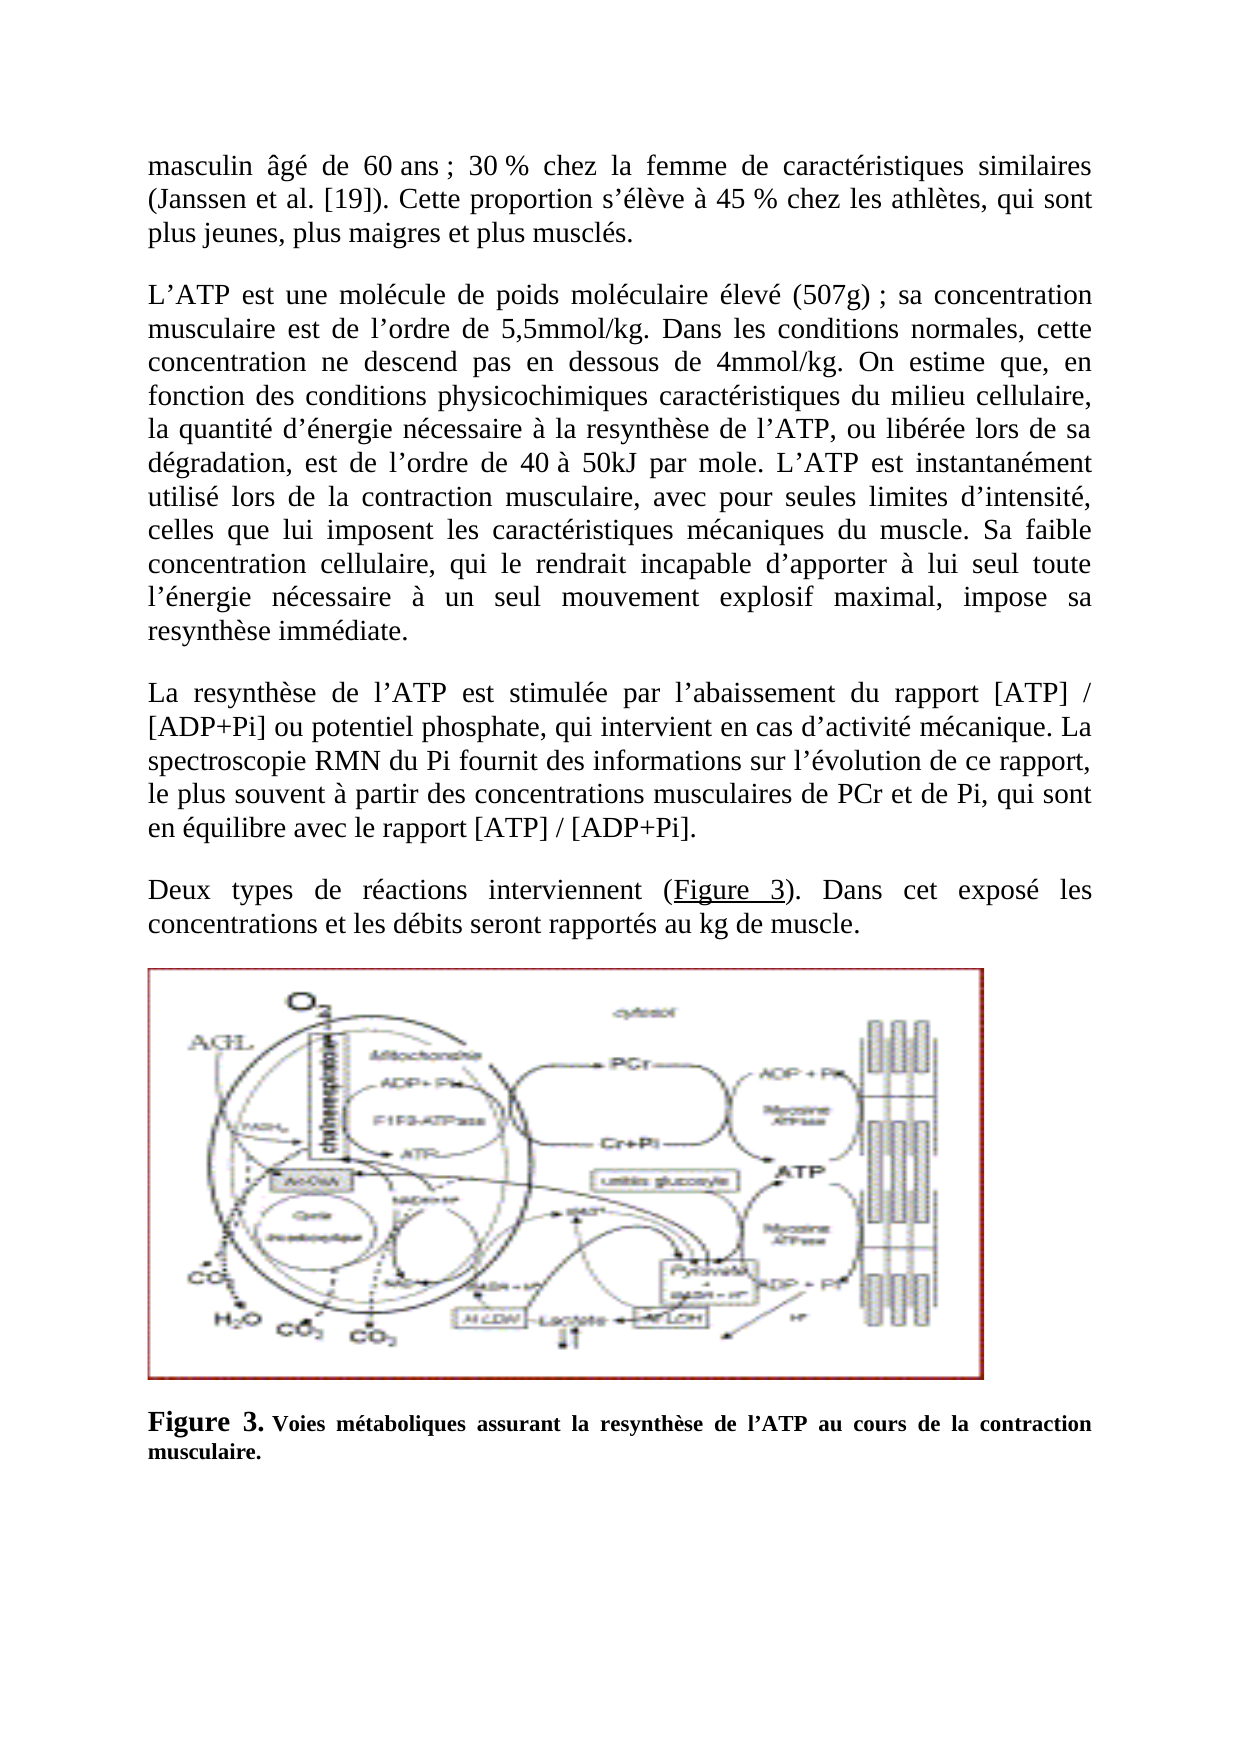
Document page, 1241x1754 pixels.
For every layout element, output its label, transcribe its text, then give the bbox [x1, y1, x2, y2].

text La resynthèse de l’ATP est stimulée par l’abaissement du rapport [ATP] / [ADP+Pi] ou potentiel phosphate, qui intervient en cas d’activité mécanique. La spectroscopie RMN du Pi fournit des informations sur l’évolution de ce rapport, le plus souvent à partir des concentrations musculaires de PCr et de Pi, qui sont en équilibre avec le rapport [ATP] / [ADP+Pi]. [148, 676, 1093, 843]
picture [147, 968, 985, 1380]
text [148, 148, 1093, 248]
text Deux types de réactions interviennent (Figure 3). Dans cet exposé les concentrations et les débits seront rapportés au kg de muscle. [148, 872, 1093, 939]
text Figure 3. Voies métaboliques assurant la resynthèse de l’ATP au cours de la contraction musculaire. [148, 1404, 1093, 1464]
text L’ATP est une molécule de poids moléculaire élevé (507g) ; sa concentration musculaire est de l’ordre de 5,5mmol/kg. Dans les conditions normales, cette concentration ne descend pas en dessous de 4mmol/kg. On estime que, en fonction des conditions physicochimiques caractéristiques du milieu cellulaire, la quantité d’énergie nécessaire à la resynthèse de l’ATP, ou libérée lors de sa dégradation, est de l’ordre de 40 à 50kJ par mole. L’ATP est instantanément utilisé lors de la contraction musculaire, avec pour seules limites d’intensité, celles que lui imposent les caractéristiques mécaniques du muscle. Sa faible concentration cellulaire, qui le rendrait incapable d’apporter à lui seul toute l’énergie nécessaire à un seul mouvement explosif maximal, impose sa resynthèse immédiate. [148, 277, 1093, 646]
